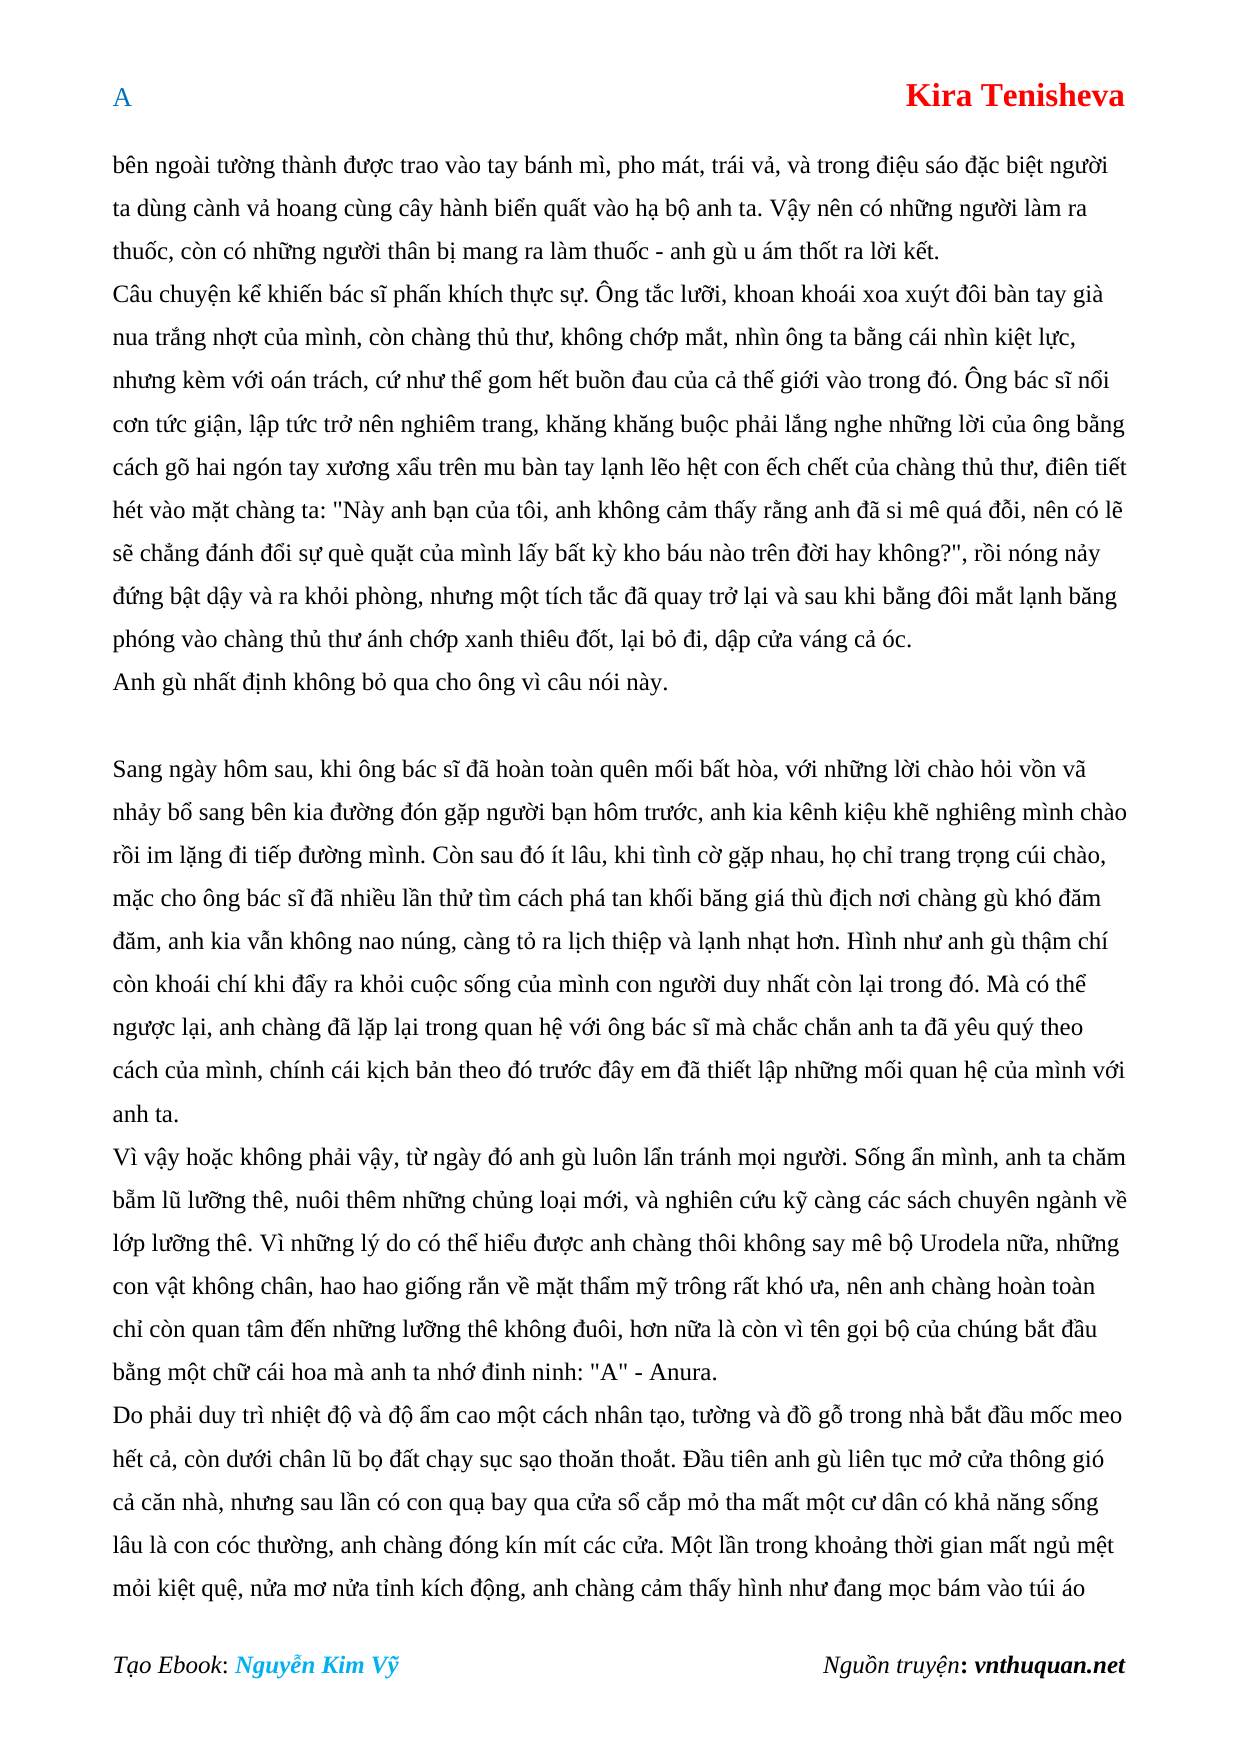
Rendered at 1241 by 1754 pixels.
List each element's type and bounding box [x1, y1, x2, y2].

text [112, 150, 1128, 1602]
